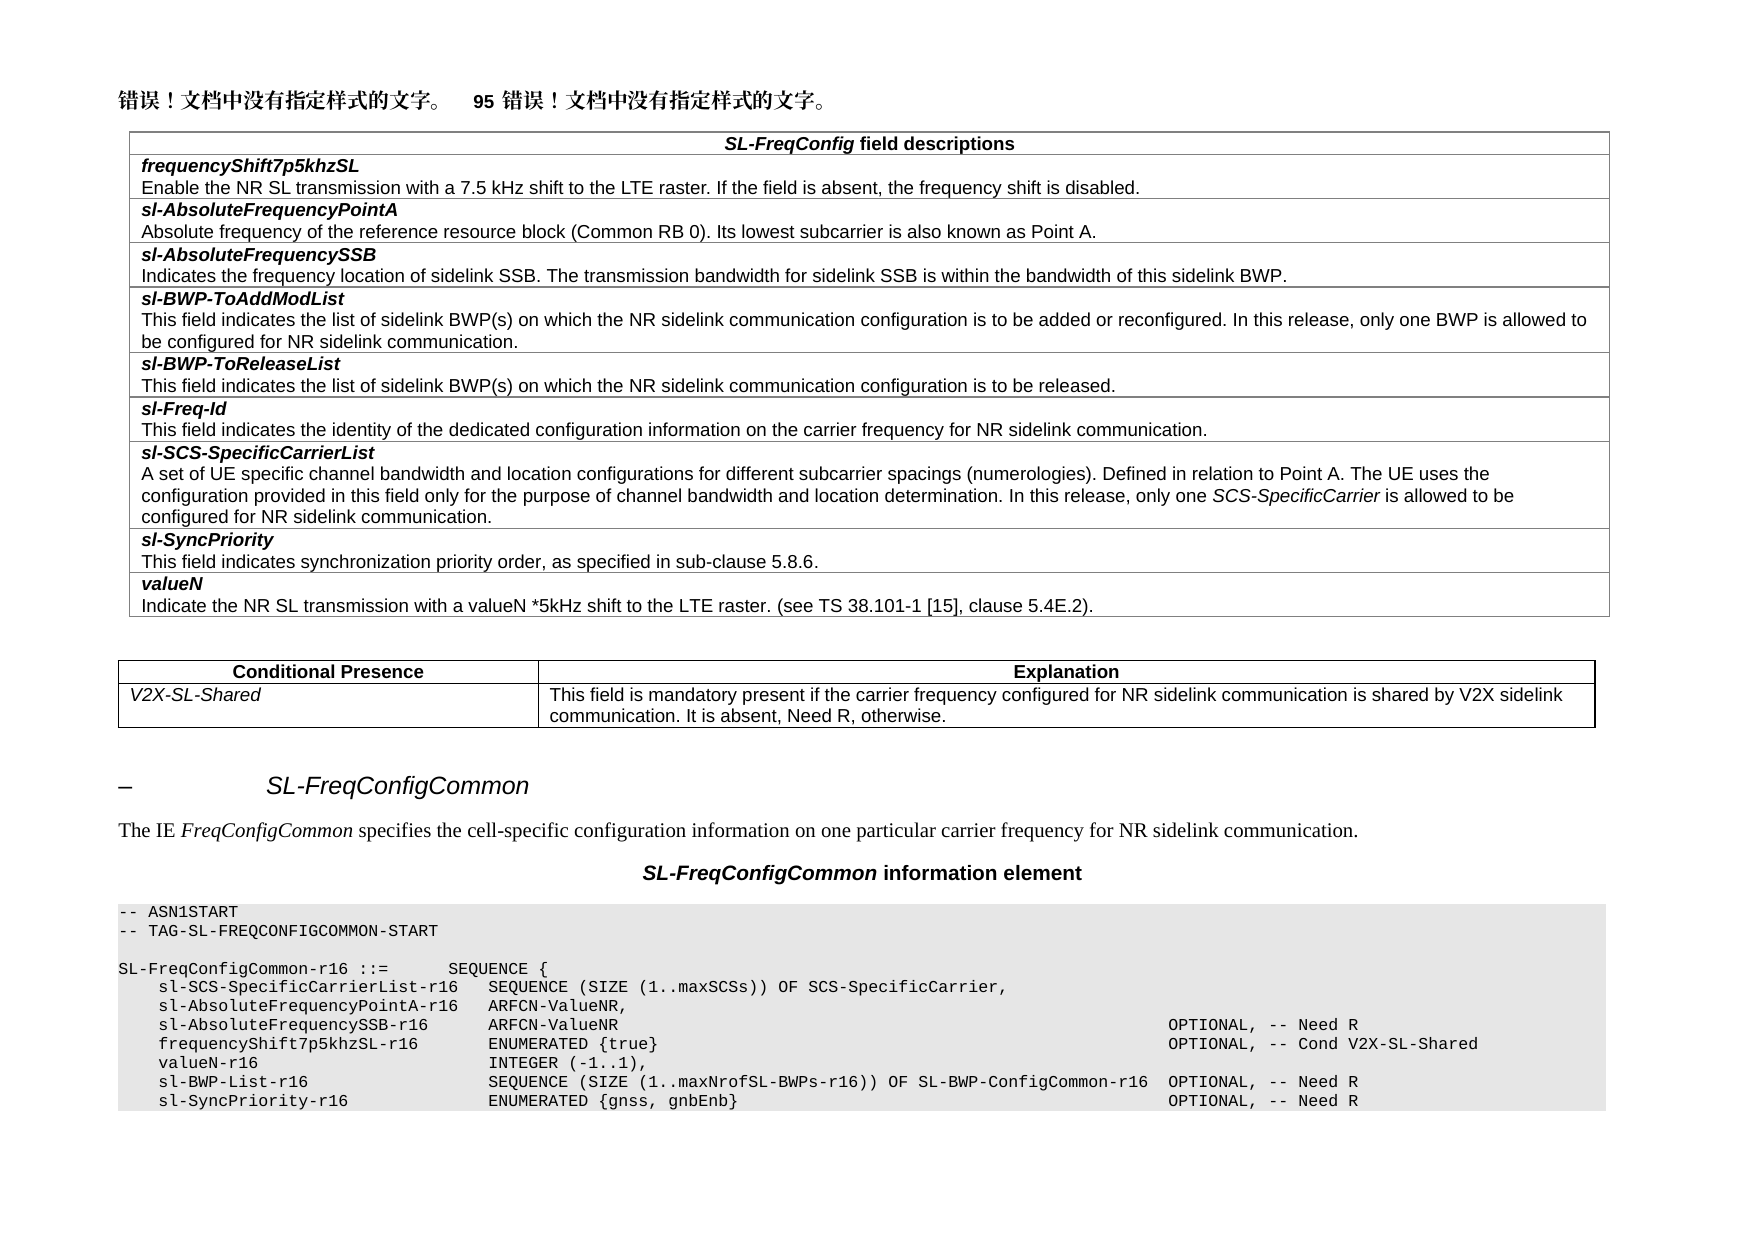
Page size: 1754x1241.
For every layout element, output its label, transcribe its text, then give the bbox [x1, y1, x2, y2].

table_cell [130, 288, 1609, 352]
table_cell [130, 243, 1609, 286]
text sl-AbsoluteFrequencyPointA-r16 ARFCN-ValueNR, [118, 998, 1606, 1017]
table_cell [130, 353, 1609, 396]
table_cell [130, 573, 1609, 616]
text sl-BWP-List-r16 SEQUENCE (SIZE (1..maxNrofSL-BWPs-r16)) OF SL-BWP-ConfigCommon-r16 OPTIONAL, -- Need R [118, 1073, 1606, 1092]
text frequencyShift7p5khzSL-r16 ENUMERATED {true} OPTIONAL, -- Cond V2X-SL-Shared [118, 1036, 1606, 1054]
subtitle – SL-FreqConfigCommon [118, 771, 1606, 799]
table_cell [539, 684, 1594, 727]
text valueN-r16 INTEGER (-1..1), [118, 1054, 1606, 1073]
text The IE FreqConfigCommon specifies the cell-specific configuration information on one particular carrier frequency for NR sidelink communication. [118, 818, 1606, 842]
text sl-SCS-SpecificCarrierList-r16 SEQUENCE (SIZE (1..maxSCSs)) OF SCS-SpecificCarrier, [118, 979, 1606, 998]
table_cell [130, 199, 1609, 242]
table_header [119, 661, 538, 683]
text -- ASN1START [118, 904, 1606, 922]
text SL-FreqConfigCommon-r16 ::= SEQUENCE { [118, 960, 1606, 979]
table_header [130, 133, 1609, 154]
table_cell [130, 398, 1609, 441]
text SL-FreqConfigCommon information element [118, 861, 1606, 885]
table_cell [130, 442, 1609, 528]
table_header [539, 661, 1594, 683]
text sl-AbsoluteFrequencySSB-r16 ARFCN-ValueNR OPTIONAL, -- Need R [118, 1017, 1606, 1036]
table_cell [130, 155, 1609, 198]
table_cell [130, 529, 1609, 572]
text -- TAG-SL-FREQCONFIGCOMMON-START [118, 922, 1606, 941]
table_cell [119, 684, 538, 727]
text sl-SyncPriority-r16 ENUMERATED {gnss, gnbEnb} OPTIONAL, -- Need R [118, 1092, 1606, 1111]
